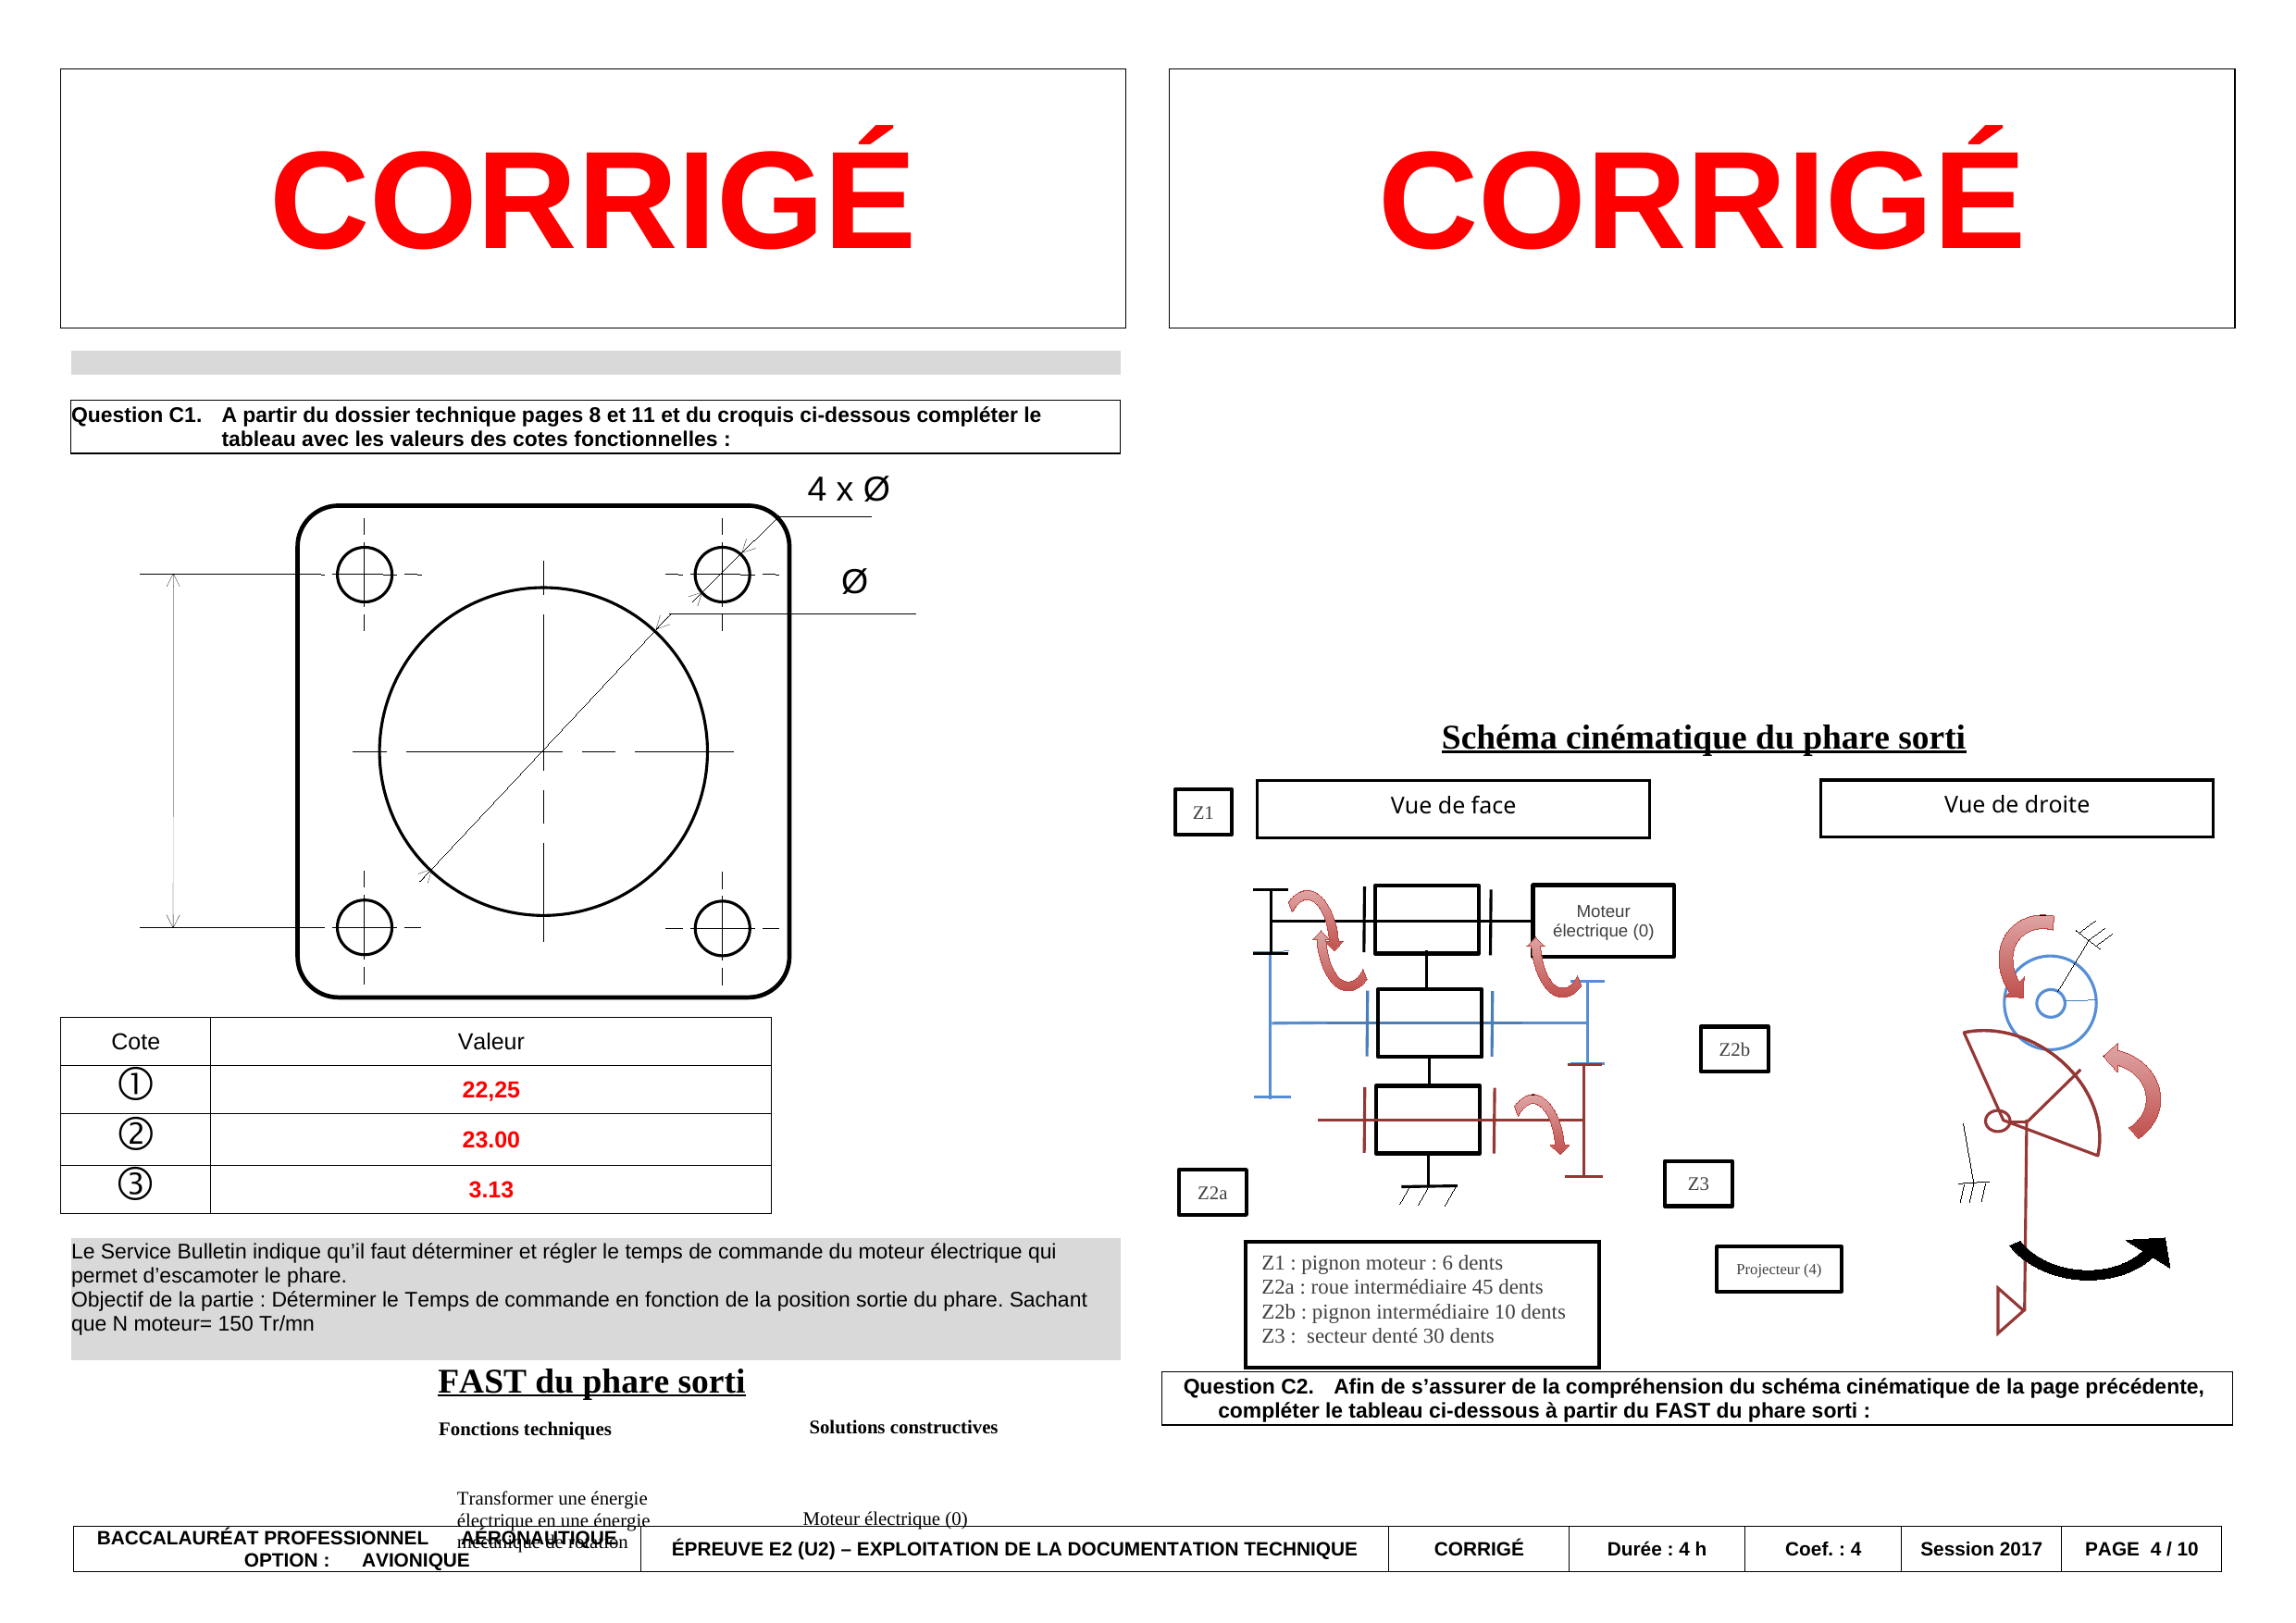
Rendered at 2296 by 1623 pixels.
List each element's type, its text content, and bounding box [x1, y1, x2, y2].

table_header Cote [61, 1018, 210, 1065]
table_cell [61, 1066, 210, 1113]
text Objectif de la partie : Déterminer le Temps de commande en fonction de la position sortie du phare. Sachant que N moteur= 150 Tr/mn [71, 1287, 1121, 1336]
table_cell 23.00 [211, 1114, 771, 1165]
table_cell 3.13 [211, 1166, 771, 1213]
text Schéma cinématique du phare sorti [1183, 716, 2224, 756]
text Le Service Bulletin indique qu’il faut déterminer et régler le temps de commande du moteur électrique qui permet d’escamoter le phare. [71, 1238, 1121, 1287]
text FAST du phare sorti [71, 1360, 1112, 1400]
table_cell [61, 1166, 210, 1213]
list Afin de s’assurer de la compréhension du schéma cinématique de la page précédente, compléter le tableau ci-dessous à partir du FAST du phare sorti : [1162, 1372, 2232, 1424]
table_header Valeur [211, 1018, 771, 1065]
table_cell 22,25 [211, 1066, 771, 1113]
list A partir du dossier technique pages 8 et 11 et du croquis ci-dessous compléter le tableau avec les valeurs des cotes fonctionnelles : [71, 401, 1120, 452]
table_cell [61, 1114, 210, 1165]
